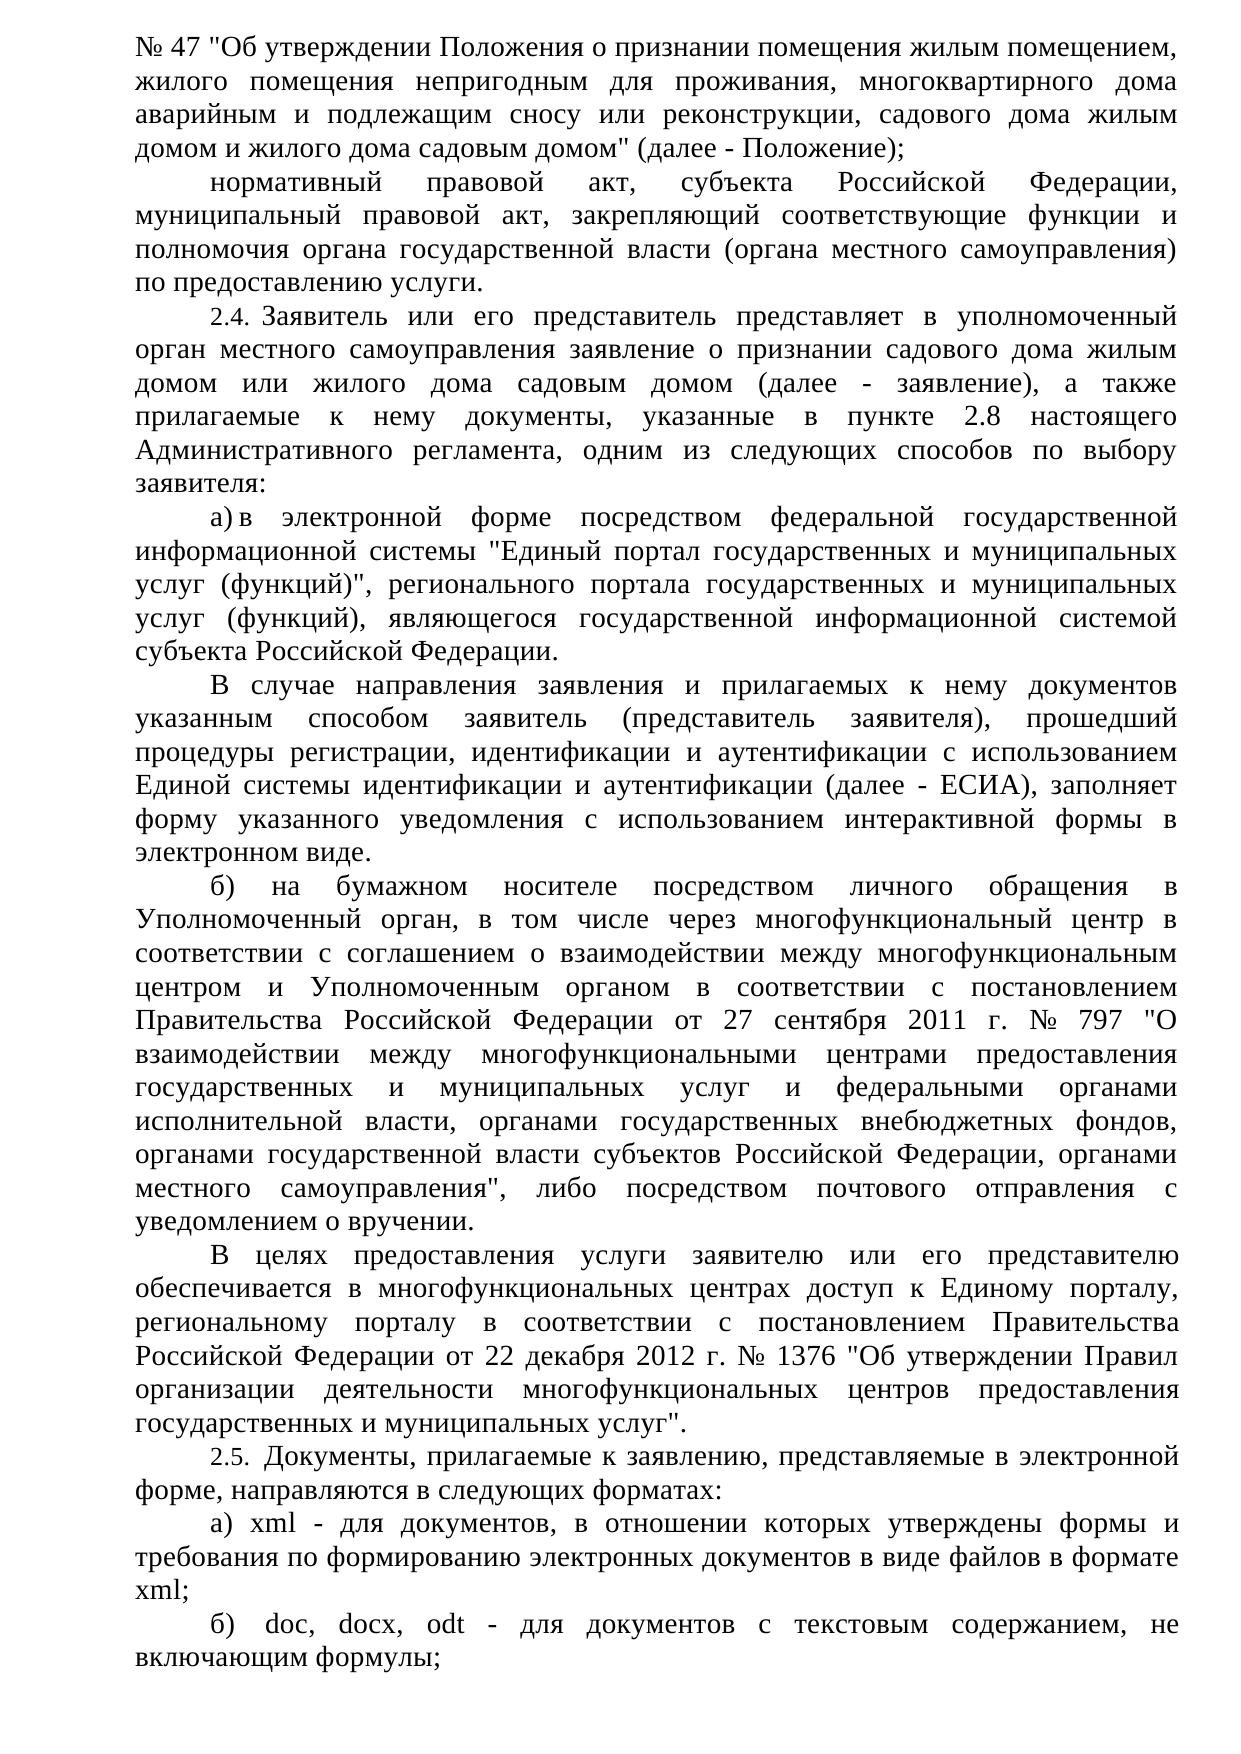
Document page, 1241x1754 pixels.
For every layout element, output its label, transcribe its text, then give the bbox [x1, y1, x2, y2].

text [135, 29, 1179, 164]
text а) в электронной форме посредством федеральной государственной информационной системы "Единый портал государственных и муниципальных услуг (функций)", регионального портала государственных и муниципальных услуг (функций), являющегося государственной информационной системой субъекта Российской Федерации. [135, 499, 1179, 667]
text нормативный правовой акт, субъекта Российской Федерации, муниципальный правовой акт, закрепляющий соответствующие функции и полномочия органа государственной власти (органа местного самоуправления) по предоставлению услуги. [135, 164, 1179, 298]
text б) на бумажном носителе посредством личного обращения в Уполномоченный орган, в том числе через многофункциональный центр в соответствии с соглашением о взаимодействии между многофункциональным центром и Уполномоченным органом в соответствии с постановлением Правительства Российской Федерации от 27 сентября 2011 г. № 797 "О взаимодействии между многофункциональными центрами предоставления государственных и муниципальных услуг и федеральными органами исполнительной власти, органами государственных внебюджетных фондов, органами государственной власти субъектов Российской Федерации, органами местного самоуправления", либо посредством почтового отправления с уведомлением о вручении. [135, 868, 1179, 1237]
text б) doc, docx, odt - для документов с текстовым содержанием, не включающим формулы; [135, 1606, 1181, 1673]
list Заявитель или его представитель представляет в уполномоченный орган местного самоуправления заявление о признании садового дома жилым домом или жилого дома садовым домом (далее - заявление), а также прилагаемые к нему документы, указанные в пункте 2.8 настоящего Административного регламента, одним из следующих способов по выбору заявителя: [135, 298, 1179, 499]
text В случае направления заявления и прилагаемых к нему документов указанным способом заявитель (представитель заявителя), прошедший процедуры регистрации, идентификации и аутентификации с использованием Единой системы идентификации и аутентификации (далее - ЕСИА), заполняет форму указанного уведомления с использованием интерактивной формы в электронном виде. [135, 667, 1179, 868]
text В целях предоставления услуги заявителю или его представителю обеспечивается в многофункциональных центрах доступ к Единому порталу, региональному порталу в соответствии с постановлением Правительства Российской Федерации от 22 декабря 2012 г. № 1376 "Об утверждении Правил организации деятельности многофункциональных центров предоставления государственных и муниципальных услуг". [135, 1237, 1181, 1438]
text а) xml - для документов, в отношении которых утверждены формы и требования по формированию электронных документов в виде файлов в формате xml; [135, 1505, 1181, 1606]
list Документы, прилагаемые к заявлению, представляемые в электронной форме, направляются в следующих форматах: [135, 1438, 1181, 1505]
